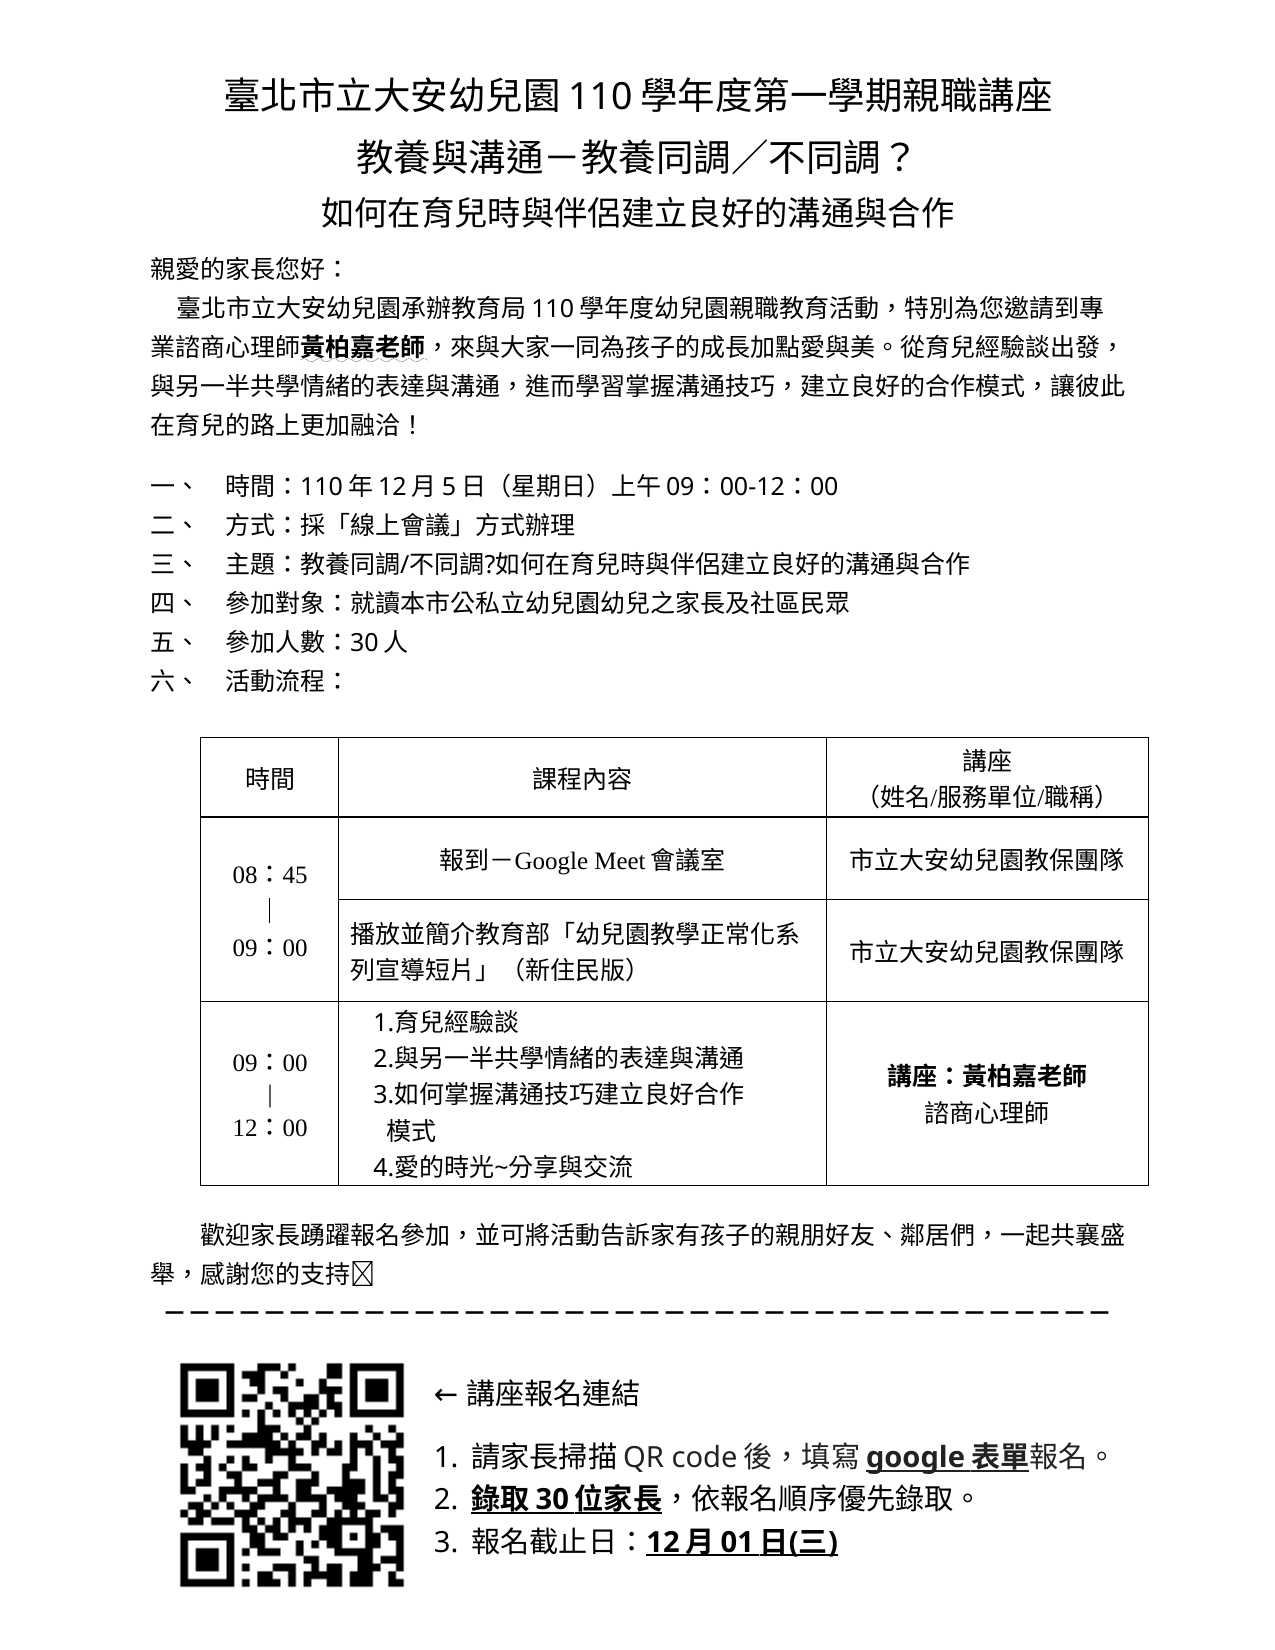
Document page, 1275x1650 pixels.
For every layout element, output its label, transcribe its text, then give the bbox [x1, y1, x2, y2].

table_cell 講座：黃柏嘉老師 諮商心理師 [827, 1002, 1148, 1184]
text 臺北市立大安幼兒園承辦教育局110學年度幼兒園親職教育活動，特別為您邀請到專業諮商心理師黃柏嘉老師，來與大家一同為孩子的成長加點愛與美。從育兒經驗談出發，與另一半共學情緒的表達與溝通，進而學習掌握溝通技巧，建立良好的合作模式，讓彼此在育兒的路上更加融洽！ [150, 288, 1125, 442]
table_cell 報到－Google Meet會議室 [339, 818, 826, 899]
list 活動流程： [150, 661, 1125, 698]
table_header 講座 （姓名/服務單位/職稱） [827, 738, 1148, 816]
text 如何在育兒時與伴侶建立良好的溝通與合作 [150, 195, 1125, 233]
list 主題：教養同調/不同調?如何在育兒時與伴侶建立良好的溝通與合作 [150, 544, 1125, 581]
text 臺北市立大安幼兒園110學年度第一學期親職講座 [150, 66, 1125, 120]
list 參加對象：就讀本市公私立幼兒園幼兒之家長及社區民眾 [150, 583, 1125, 619]
table_cell 播放並簡介教育部「幼兒園教學正常化系列宣導短片」（新住民版） [339, 900, 826, 1001]
list 時間：110年12月5日（星期日）上午09：00-12：00 [150, 466, 1125, 502]
table_header 課程內容 [339, 738, 826, 816]
table_cell 市立大安幼兒園教保團隊 [827, 818, 1148, 899]
table_cell 09：00 | 12：00 [201, 1002, 338, 1184]
table_cell 市立大安幼兒園教保團隊 [827, 900, 1148, 1001]
text 親愛的家長您好： [150, 249, 1125, 286]
table_cell 1.育兒經驗談 2.與另一半共學情緒的表達與溝通 3.如何掌握溝通技巧建立良好合作 模式 4.愛的時光~分享與交流 [339, 1002, 826, 1184]
text 教養與溝通－教養同調／不同調？ [150, 141, 1125, 178]
list 參加人數：30人 [150, 622, 1125, 659]
text 歡迎家長踴躍報名參加，並可將活動告訴家有孩子的親朋好友、鄰居們，一起共襄盛舉，感謝您的支持 [150, 1216, 1125, 1291]
table_cell 08：45 ｜ 09：00 [201, 818, 338, 1001]
picture [150, 1333, 435, 1618]
table_header 時間 [201, 738, 338, 816]
list 方式：採「線上會議」方式辦理 [150, 505, 1125, 541]
text －－－－－－－－－－－－－－－－－－－－－－－－－－－－－－－－－－－－－－ [150, 1294, 1125, 1330]
